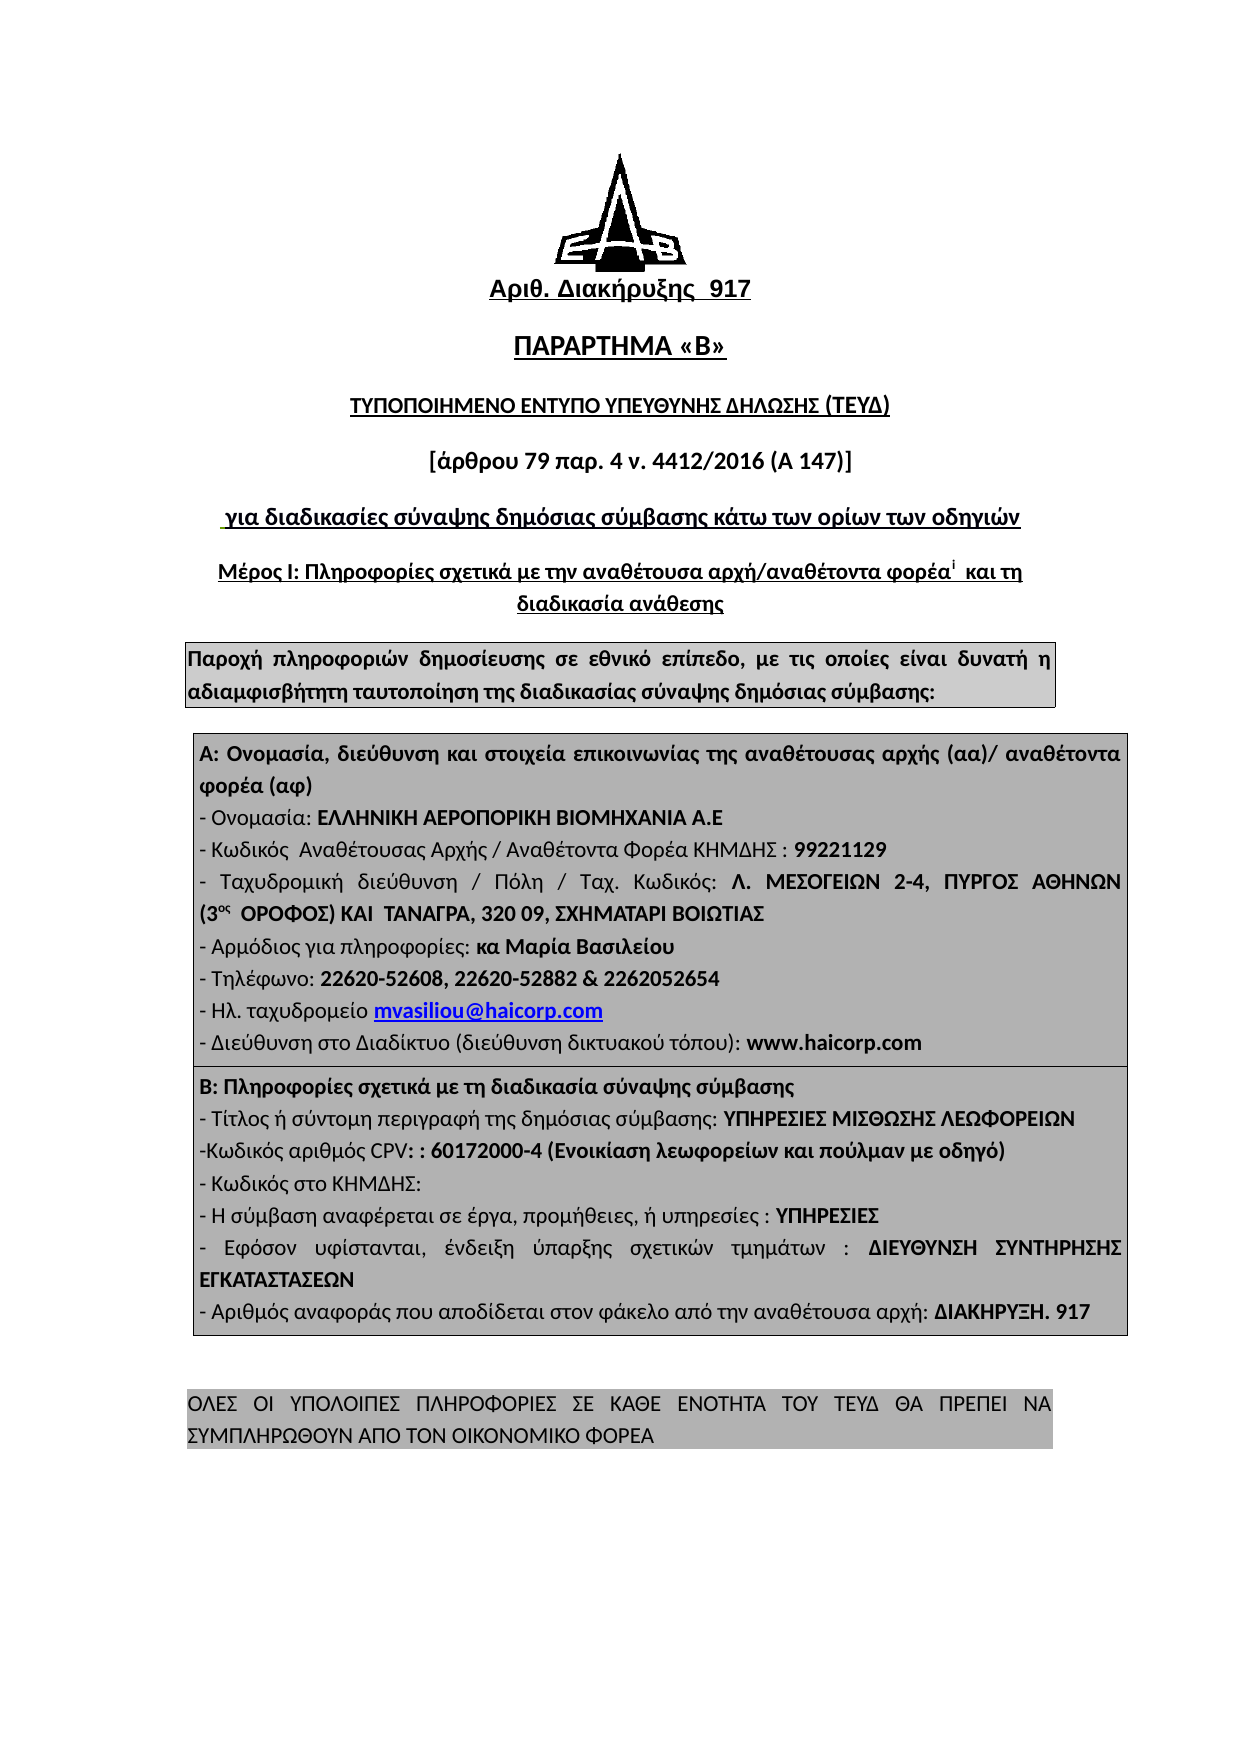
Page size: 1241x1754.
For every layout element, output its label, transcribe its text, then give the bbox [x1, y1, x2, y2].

text για διαδικασίες σύναψης δημόσιας σύμβασης κάτω των ορίων των οδηγιών [187, 501, 1053, 531]
text ΠΑΡΑΡΤΗΜΑ «Β» [187, 327, 1053, 363]
text [άρθρου 79 παρ. 4 ν. 4412/2016 (Α 147)] [187, 445, 1053, 476]
table_header Α: Ονομασία, διεύθυνση και στοιχεία επικοινωνίας της αναθέτουσας αρχής (αα)/ αναθέτοντα φορέα (αφ) - Ονομασία: ΕΛΛΗΝΙΚΗ ΑΕΡΟΠΟΡΙΚΗ ΒΙΟΜΗΧΑΝΙΑ Α.Ε - Κωδικός Αναθέτουσας Αρχής / Αναθέτοντα Φορέα ΚΗΜΔΗΣ : 99221129 - Ταχυδρομική διεύθυνση / Πόλη / Ταχ. Κωδικός: Λ. ΜΕΣΟΓΕΙΩΝ 2-4, ΠΥΡΓΟΣ ΑΘΗΝΩΝ (3ος ΟΡΟΦΟΣ) ΚΑΙ ΤΑΝΑΓΡΑ, 320 09, ΣΧΗΜΑΤΑΡΙ ΒΟΙΩΤΙΑΣ - Αρμόδιος για πληροφορίες: κα Μαρία Βασιλείου - Τηλέφωνο: 22620-52608, 22620-52882 & 2262052654 - Ηλ. ταχυδρομείο mvasiliou@haicorp.com - Διεύθυνση στο Διαδίκτυο (διεύθυνση δικτυακού τόπου): www.haicorp.com [194, 734, 1127, 1066]
text ΟΛΕΣ ΟΙ ΥΠΟΛΟΙΠΕΣ ΠΛΗΡΟΦΟΡΙΕΣ ΣΕ ΚΑΘΕ ΕΝΟΤΗΤΑ ΤΟΥ ΤΕΥΔ ΘΑ ΠΡΕΠΕΙ ΝΑ ΣΥΜΠΛΗΡΩΘΟΥΝ ΑΠΟ ΤΟΝ ΟΙΚΟΝΟΜΙΚΟ ΦΟΡΕΑ [187, 1389, 1053, 1449]
text Παροχή πληροφοριών δημοσίευσης σε εθνικό επίπεδο, με τις οποίες είναι δυνατή η αδιαμφισβήτητη ταυτοποίηση της διαδικασίας σύναψης δημόσιας σύμβασης: [186, 643, 1055, 707]
text ΤΥΠΟΠΟΙΗΜΕΝΟ ΕΝΤΥΠΟ ΥΠΕΥΘΥΝΗΣ ΔΗΛΩΣΗΣ (TEΥΔ) [187, 389, 1053, 420]
table_cell Β: Πληροφορίες σχετικά με τη διαδικασία σύναψης σύμβασης - Τίτλος ή σύντομη περιγραφή της δημόσιας σύμβασης: ΥΠΗΡΕΣΙΕΣ ΜΙΣΘΩΣΗΣ ΛΕΩΦΟΡΕΙΩΝ -Κωδικός αριθμός CPV: : 60172000-4 (Ενοικίαση λεωφορείων και πούλμαν με οδηγό) - Κωδικός στο ΚΗΜΔΗΣ: - Η σύμβαση αναφέρεται σε έργα, προμήθειες, ή υπηρεσίες : ΥΠΗΡΕΣΙΕΣ - Εφόσον υφίστανται, ένδειξη ύπαρξης σχετικών τμημάτων : ΔΙΕΥΘΥΝΣΗ ΣΥΝΤΗΡΗΣΗΣ ΕΓΚΑΤΑΣΤΑΣΕΩΝ - Αριθμός αναφοράς που αποδίδεται στον φάκελο από την αναθέτουσα αρχή: ΔΙΑΚΗΡΥΞΗ. 917 [194, 1067, 1127, 1335]
picture [551, 150, 690, 274]
text Αριθ. Διακήρυξης 917 [187, 274, 1053, 302]
text Μέρος Ι: Πληροφορίες σχετικά με την αναθέτουσα αρχή/αναθέτοντα φορέα και τη διαδικασία ανάθεσης [187, 557, 1053, 617]
